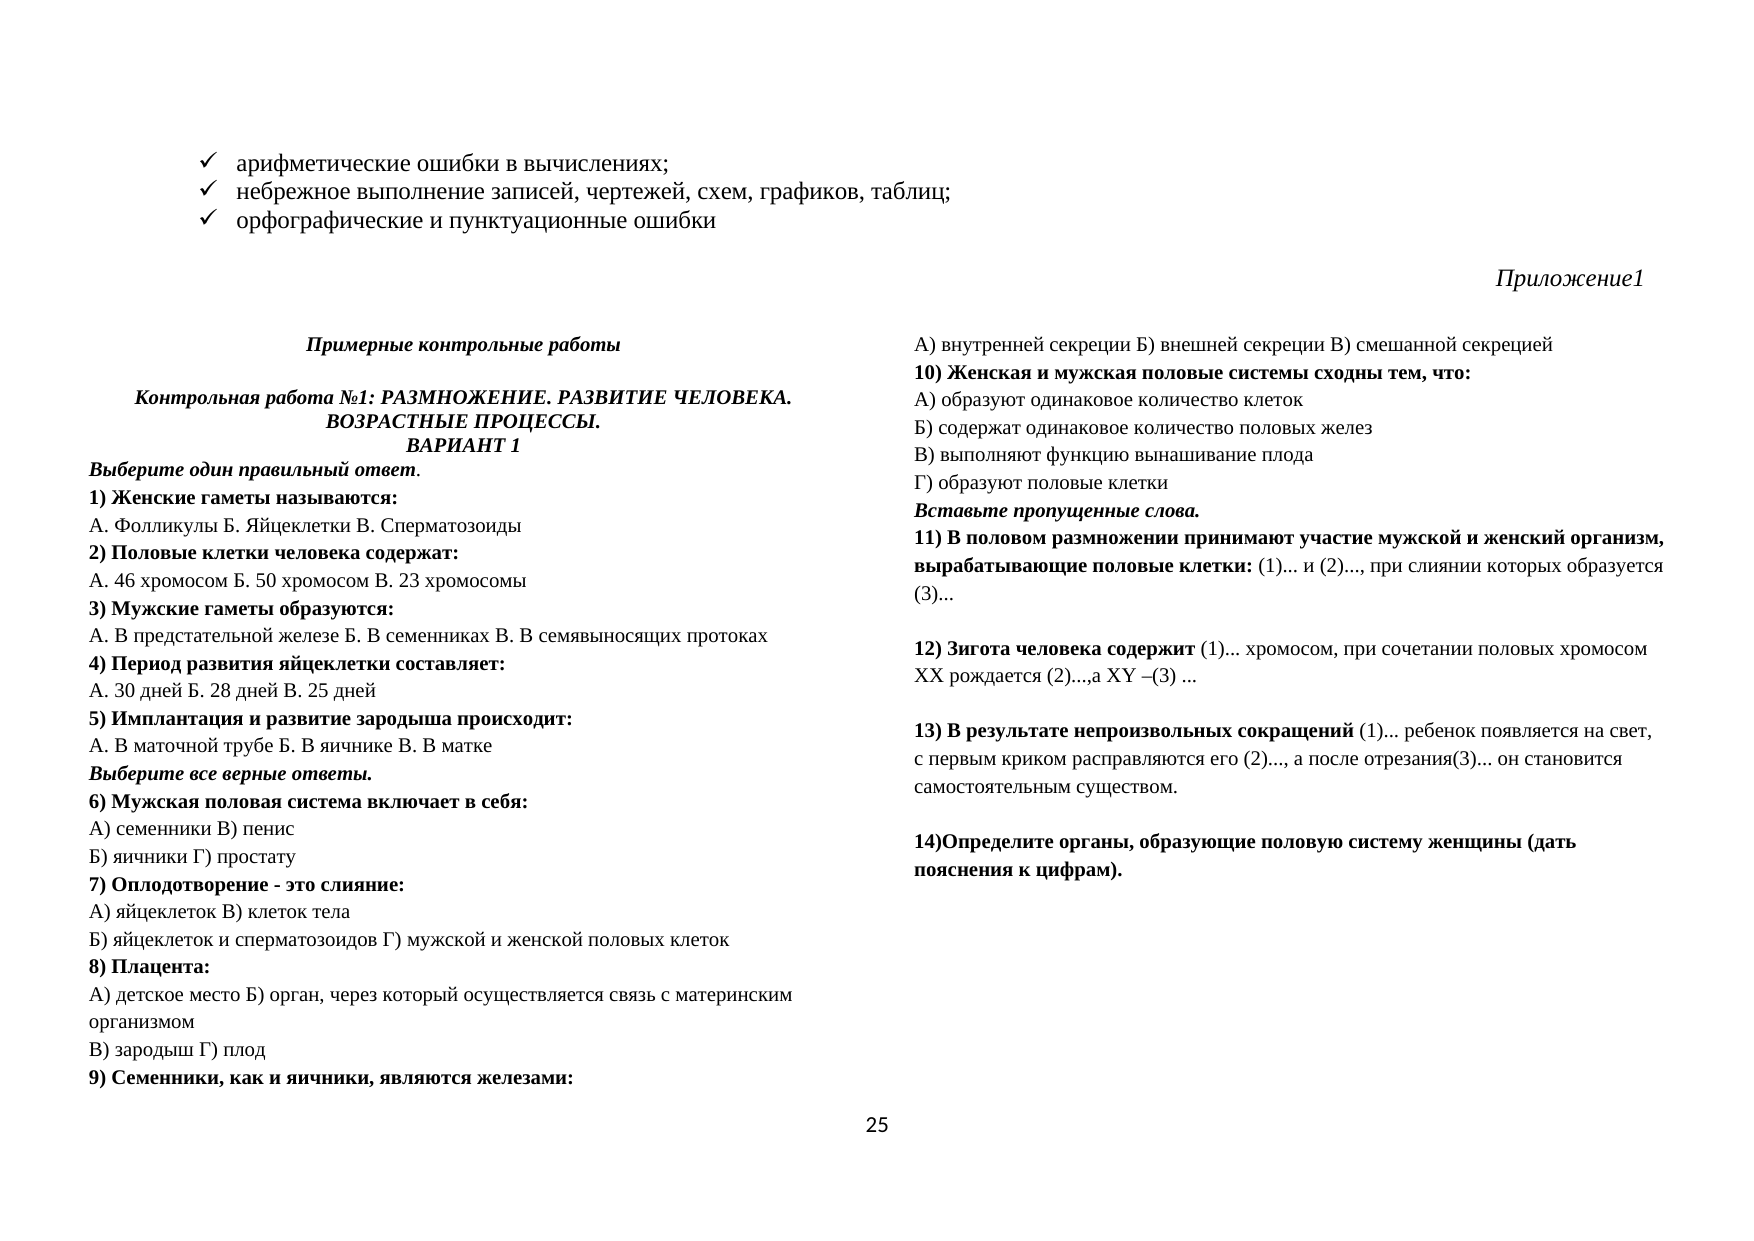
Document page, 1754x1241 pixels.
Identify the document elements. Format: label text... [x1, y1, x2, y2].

text ВАРИАНТ 1 [89, 433, 840, 457]
text 1) Женские гаметы называются: [89, 485, 840, 509]
list небрежное выполнение записей, чертежей, схем, графиков, таблиц; [124, 176, 1665, 205]
text Приложение1 [198, 263, 1665, 319]
text Вставьте пропущенные слова. [914, 498, 1665, 522]
text 6) Мужская половая система включает в себя: [89, 789, 840, 813]
text 10) Женская и мужская половые системы сходны тем, что: [914, 359, 1665, 384]
text 12) Зигота человека содержит (1)... хромосом, при сочетании половых хромосом XX рождается (2)...,a XY –(3) ... [914, 636, 1665, 687]
text А. В маточной трубе Б. В яичнике В. В матке [89, 733, 840, 757]
text А. 46 хромосом Б. 50 хромосом В. 23 хромосомы [89, 568, 840, 592]
text 8) Плацента: [89, 954, 840, 978]
text А) образуют одинаковое количество клеток [914, 387, 1665, 411]
text Б) яичники Г) простату [89, 844, 840, 868]
text A. В предстательной железе Б. В семенниках B. В семявыносящих протоках [89, 623, 840, 647]
text 13) В результате непроизвольных сокращений (1)... ребенок появляется на свет, с первым криком расправляются его (2)..., а после отрезания(3)... он становится самостоятельным существом. [914, 718, 1665, 798]
text А. 30 дней Б. 28 дней В. 25 дней [89, 678, 840, 702]
text В) выполняют функцию вынашивание плода [914, 442, 1665, 466]
text А. Фолликулы Б. Яйцеклетки В. Сперматозоиды [89, 513, 840, 537]
list арифметические ошибки в вычислениях; [124, 148, 1665, 176]
text Выберите все верные ответы. [89, 761, 840, 785]
text 9) Семенники, как и яичники, являются железами: [89, 1065, 840, 1089]
text А) детское место Б) орган, через который осуществляется связь с материнским организмом [89, 982, 840, 1033]
text 14)Определите органы, образующие половую систему женщины (дать пояснения к цифрам). [914, 829, 1665, 881]
text А) семенники В) пенис [89, 816, 840, 840]
text 7) Оплодотворение - это слияние: [89, 871, 840, 896]
text 4) Период развития яйцеклетки составляет: [89, 651, 840, 675]
text Выберите один правильный ответ. [89, 457, 840, 481]
text Г) образуют половые клетки [914, 470, 1665, 494]
text 2) Половые клетки человека содержат: [89, 540, 840, 564]
text Контрольная работа №1: РАЗМНОЖЕНИЕ. РАЗВИТИЕ ЧЕЛОВЕКА. ВОЗРАСТНЫЕ ПРОЦЕССЫ. [89, 385, 840, 433]
text А) внутренней секреции Б) внешней секреции В) смешанной секрецией [914, 332, 1665, 356]
text Б) содержат одинаковое количество половых желез [914, 415, 1665, 439]
text 5) Имплантация и развитие зародыша происходит: [89, 706, 840, 730]
text Примерные контрольные работы [89, 332, 840, 356]
text В) зародыш Г) плод [89, 1037, 840, 1061]
text А) яйцеклеток В) клеток тела [89, 899, 840, 923]
text 11) В половом размножении принимают участие мужской и женский организм, вырабатывающие половые клетки: (1)... и (2)..., при слиянии которых образуется (3)... [914, 525, 1665, 604]
text Б) яйцеклеток и сперматозоидов Г) мужской и женской половых клеток [89, 927, 840, 951]
list орфографические и пунктуационные ошибки [124, 205, 1665, 234]
text 3) Мужские гаметы образуются: [89, 595, 840, 619]
